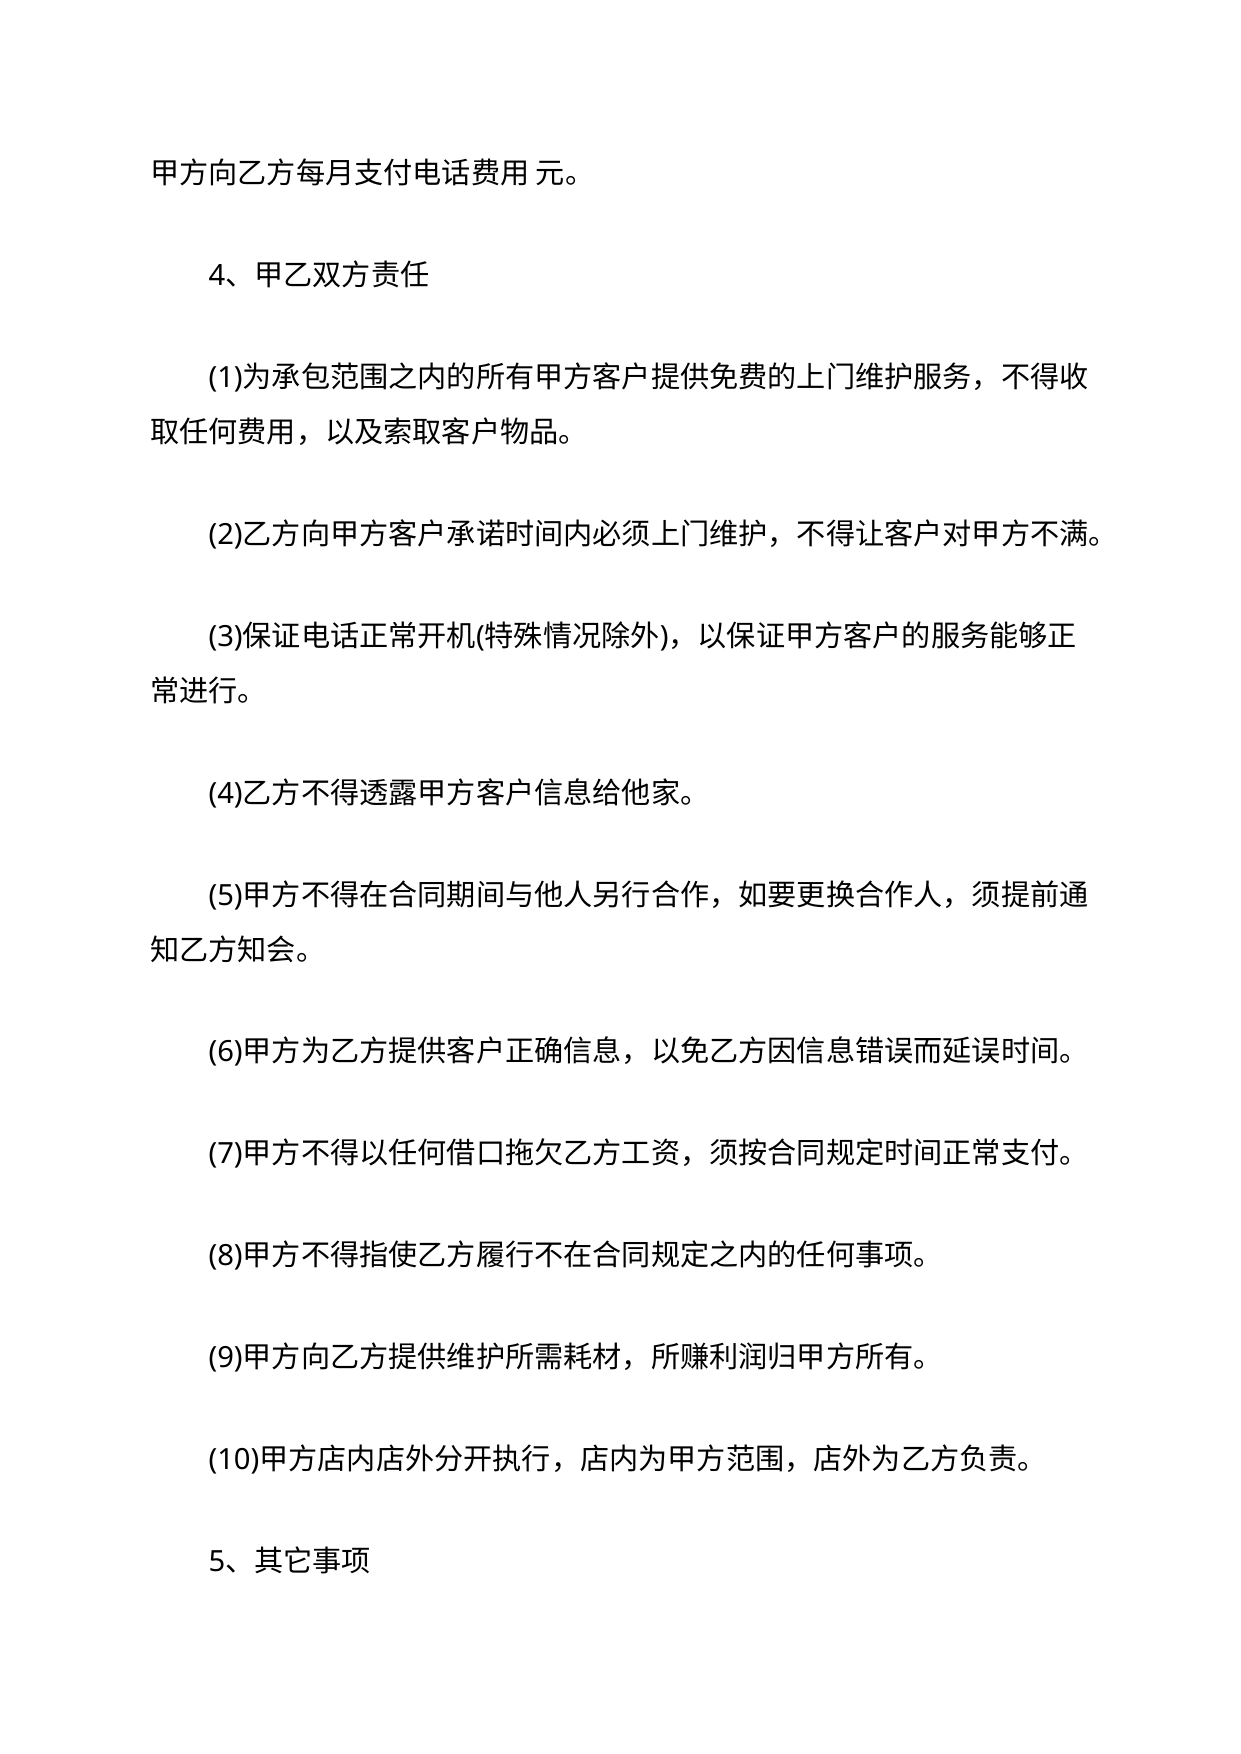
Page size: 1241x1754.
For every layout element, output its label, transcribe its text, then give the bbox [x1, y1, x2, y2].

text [150, 150, 1090, 192]
text (2)乙方向甲方客户承诺时间内必须上门维护，不得让客户对甲方不满。 [150, 511, 1090, 553]
text (4)乙方不得透露甲方客户信息给他家。 [150, 769, 1090, 812]
text 4、甲乙双方责任 [150, 252, 1090, 294]
text (8)甲方不得指使乙方履行不在合同规定之内的任何事项。 [150, 1232, 1090, 1274]
text (1)为承包范围之内的所有甲方客户提供免费的上门维护服务，不得收取任何费用，以及索取客户物品。 [150, 354, 1090, 451]
text (10)甲方店内店外分开执行，店内为甲方范围，店外为乙方负责。 [150, 1436, 1090, 1478]
text (6)甲方为乙方提供客户正确信息，以免乙方因信息错误而延误时间。 [150, 1028, 1090, 1070]
text (5)甲方不得在合同期间与他人另行合作，如要更换合作人，须提前通知乙方知会。 [150, 871, 1090, 968]
text 5、其它事项 [150, 1538, 1090, 1580]
text (3)保证电话正常开机(特殊情况除外)，以保证甲方客户的服务能够正常进行。 [150, 612, 1090, 710]
text (9)甲方向乙方提供维护所需耗材，所赚利润归甲方所有。 [150, 1334, 1090, 1376]
text (7)甲方不得以任何借口拖欠乙方工资，须按合同规定时间正常支付。 [150, 1130, 1090, 1172]
